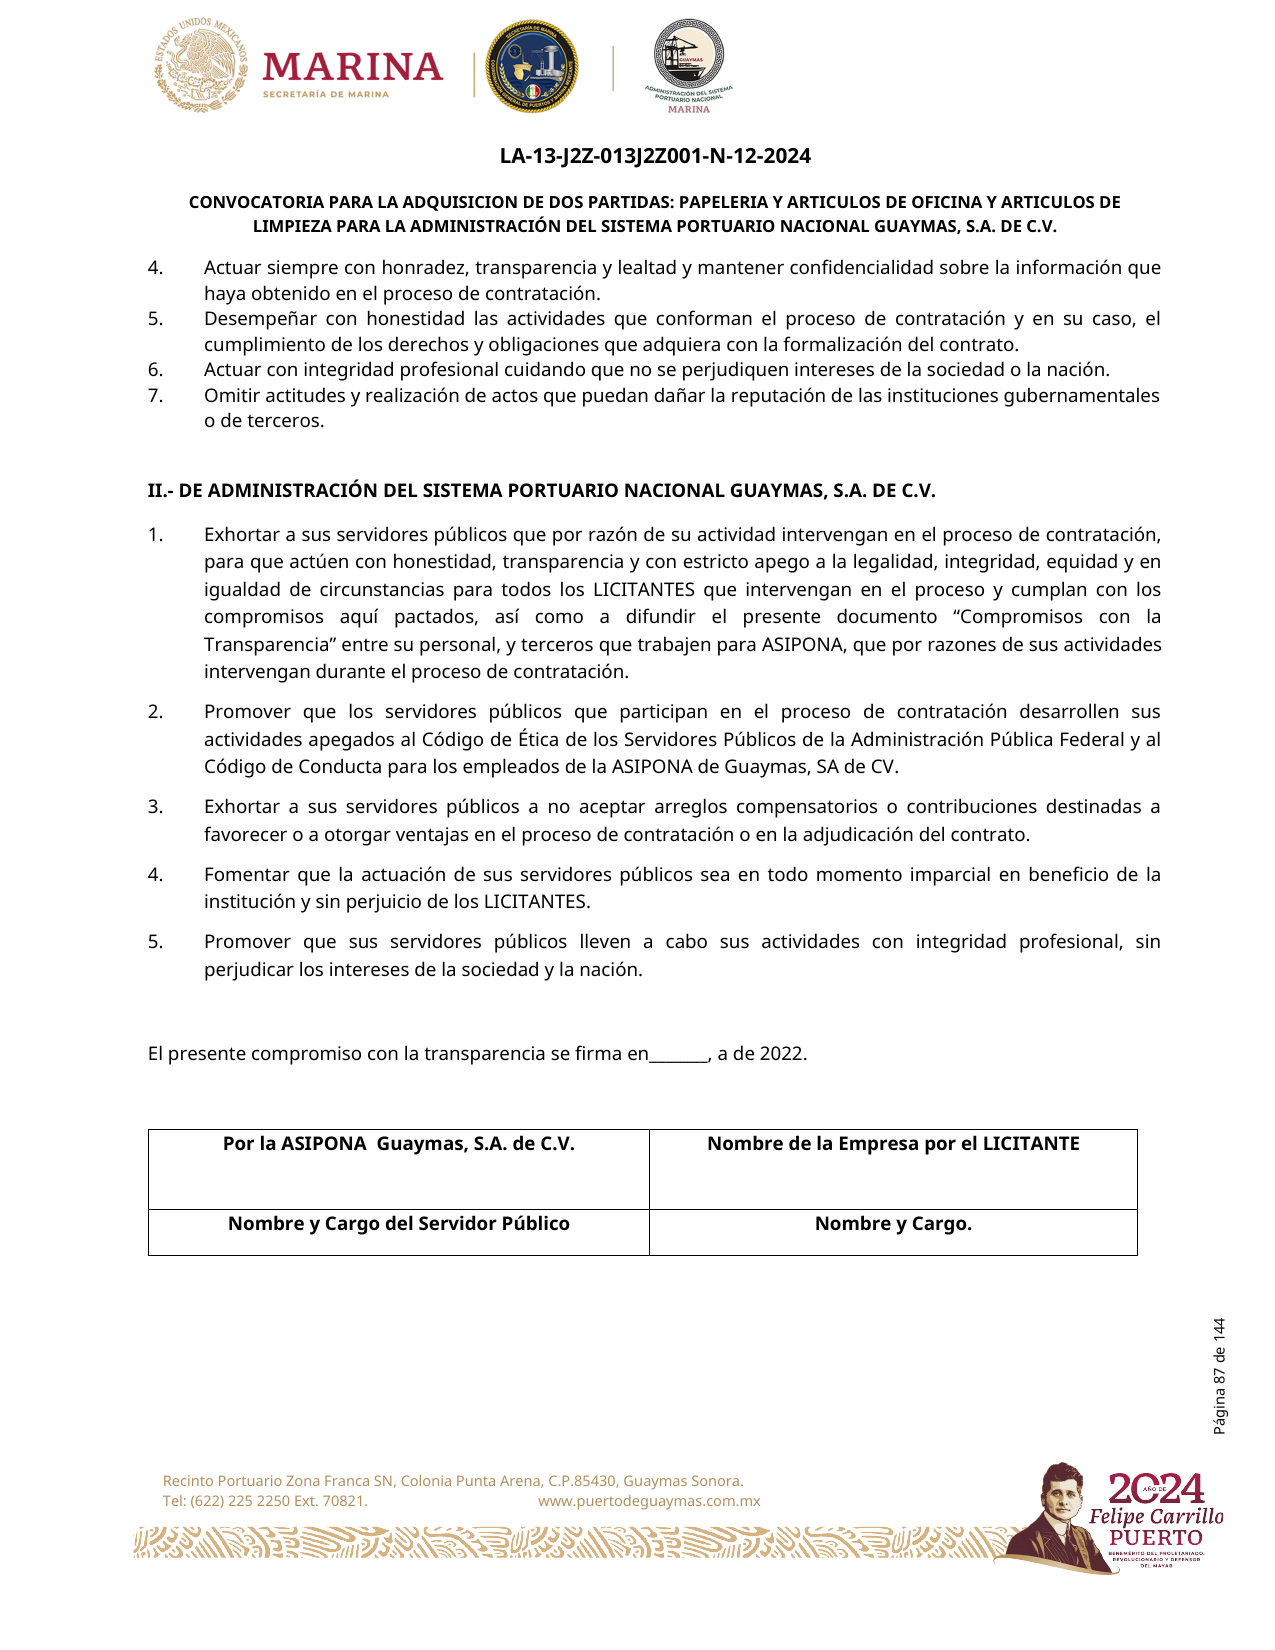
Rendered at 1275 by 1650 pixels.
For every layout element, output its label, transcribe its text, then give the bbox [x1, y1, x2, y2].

text 4. Fomentar que la actuación de sus servidores públicos sea en todo momento imparcial en beneficio de la institución y sin perjuicio de los LICITANTES. [148, 861, 1162, 914]
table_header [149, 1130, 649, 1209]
text 7. Omitir actitudes y realización de actos que puedan dañar la reputación de las instituciones gubernamentales o de terceros. [148, 382, 1162, 433]
text 6. Actuar con integridad profesional cuidando que no se perjudiquen intereses de la sociedad o la nación. [148, 356, 1162, 382]
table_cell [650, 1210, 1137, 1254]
text II.- DE ADMINISTRACIÓN DEL SISTEMA PORTUARIO NACIONAL GUAYMAS, S.A. DE C.V. [148, 477, 1162, 503]
text 2. Promover que los servidores públicos que participan en el proceso de contratación desarrollen sus actividades apegados al Código de Ética de los Servidores Públicos de la Administración Pública Federal y al Código de Conducta para los empleados de la ASIPONA de Guaymas, SA de CV. [148, 699, 1162, 779]
text 5. Promover que sus servidores públicos lleven a cabo sus actividades con integridad profesional, sin perjudicar los intereses de la sociedad y la nación. [148, 929, 1162, 982]
text El presente compromiso con la transparencia se firma en_______, a de 2022. [148, 1040, 1162, 1066]
picture [147, 13, 753, 121]
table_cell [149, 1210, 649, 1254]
text 1. Exhortar a sus servidores públicos que por razón de su actividad intervengan en el proceso de contratación, para que actúen con honestidad, transparencia y con estricto apego a la legalidad, integridad, equidad y en igualdad de circunstancias para todos los LICITANTES que intervengan en el proceso y cumplan con los compromisos aquí pactados, así como a difundir el presente documento “Compromisos con la Transparencia” entre su personal, y terceros que trabajen para ASIPONA, que por razones de sus actividades intervengan durante el proceso de contratación. [148, 521, 1162, 684]
picture [132, 1462, 1224, 1575]
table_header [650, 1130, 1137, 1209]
text 5. Desempeñar con honestidad las actividades que conforman el proceso de contratación y en su caso, el cumplimiento de los derechos y obligaciones que adquiera con la formalización del contrato. [148, 305, 1162, 356]
text 3. Exhortar a sus servidores públicos a no aceptar arreglos compensatorios o contribuciones destinadas a favorecer o a otorgar ventajas en el proceso de contratación o en la adjudicación del contrato. [148, 794, 1162, 847]
text 4. Actuar siempre con honradez, transparencia y lealtad y mantener confidencialidad sobre la información que haya obtenido en el proceso de contratación. [148, 254, 1162, 305]
